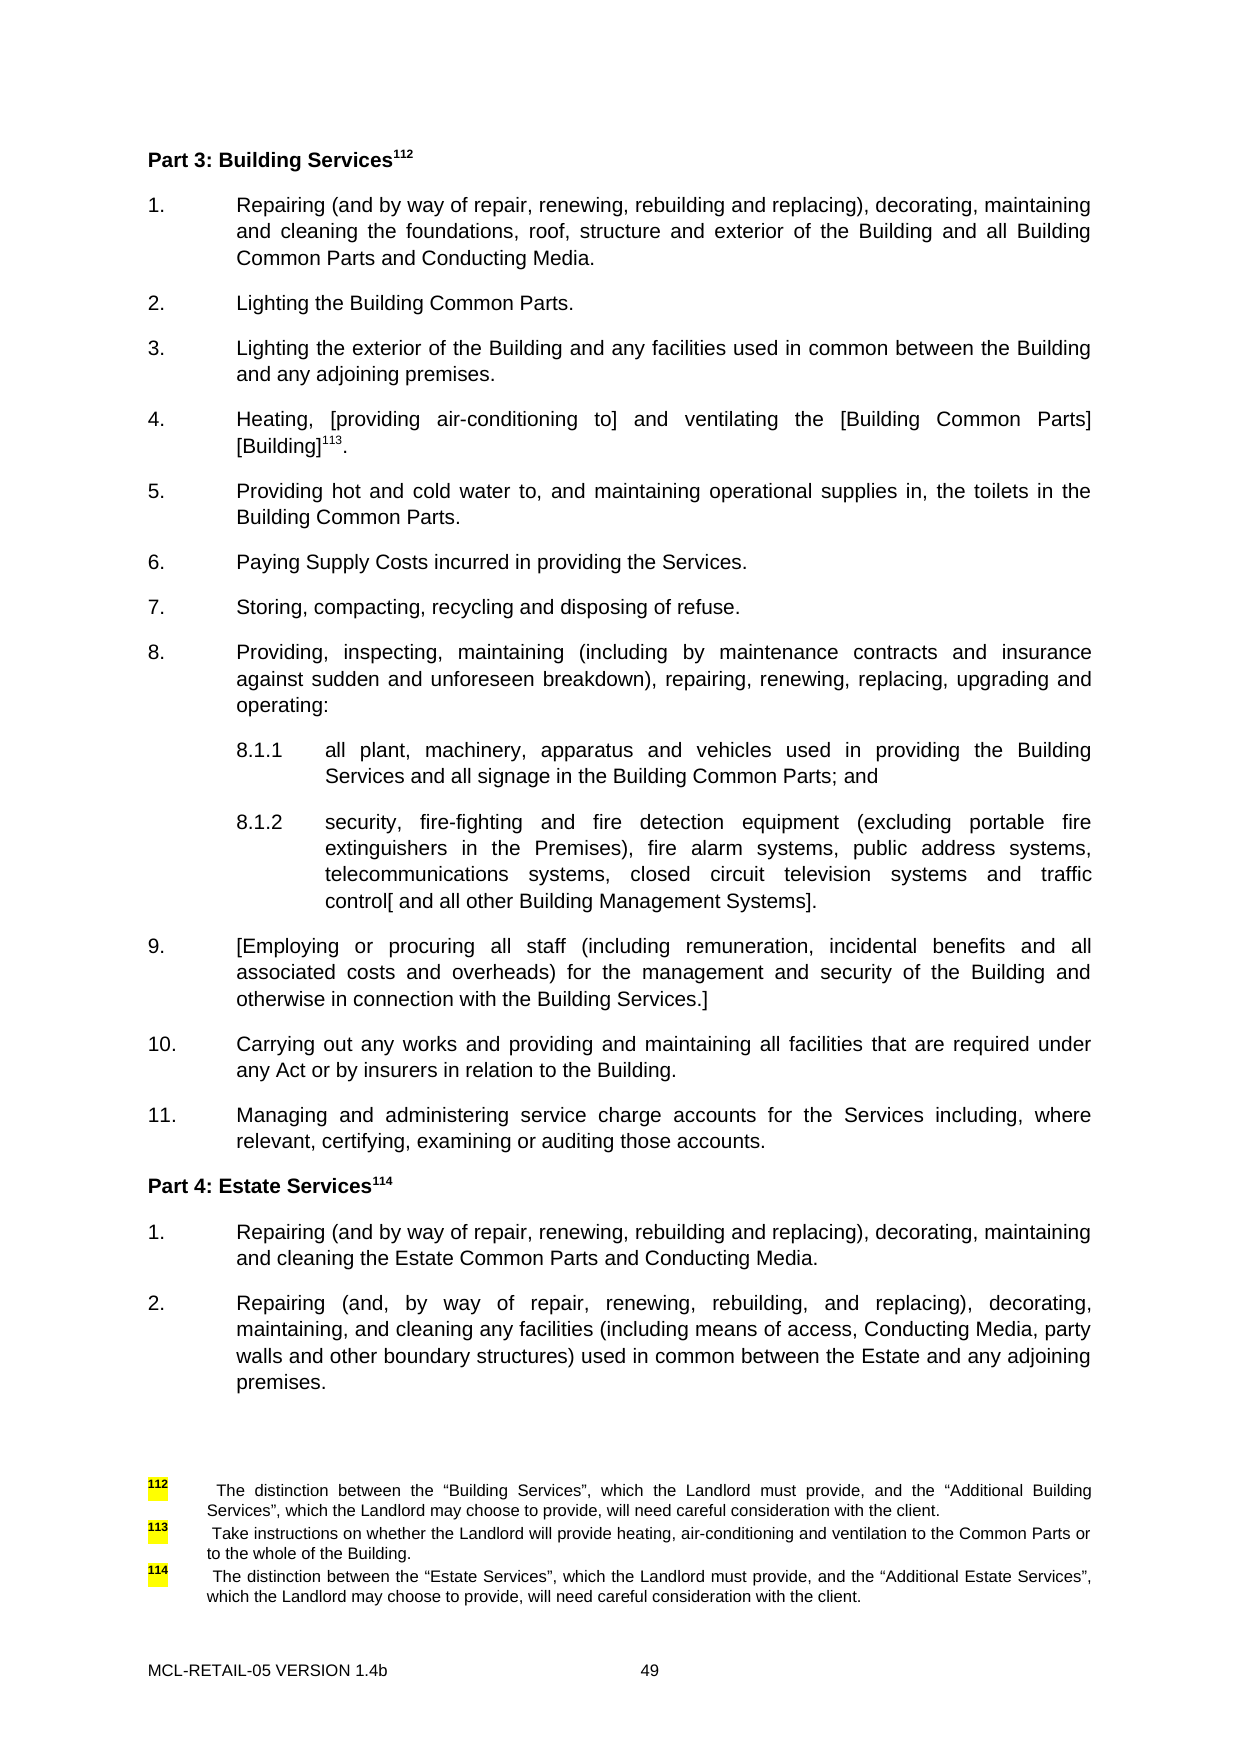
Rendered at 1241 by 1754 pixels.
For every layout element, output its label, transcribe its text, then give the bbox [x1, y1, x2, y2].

text Providing, inspecting, maintaining (including by maintenance contracts and insurance against sudden and unforeseen breakdown), repairing, renewing, replacing, upgrading and operating: [148, 640, 1093, 717]
text Storing, compacting, recycling and disposing of refuse. [148, 595, 1093, 619]
text all plant, machinery, apparatus and vehicles used in providing the Building Services and all signage in the Building Common Parts; and [236, 738, 1093, 788]
list Repairing (and by way of repair, renewing, rebuilding and replacing), decorating, maintaining and cleaning the foundations, roof, structure and exterior of the Building and all Building Common Parts and Conducting Media. [148, 193, 1093, 269]
list Repairing (and by way of repair, renewing, rebuilding and replacing), decorating, maintaining and cleaning the Estate Common Parts and Conducting Media. [148, 1219, 1093, 1270]
text Lighting the Building Common Parts. [148, 291, 1093, 314]
text security, fire-fighting and fire detection equipment (excluding portable fire extinguishers in the Premises), fire alarm systems, public address systems, telecommunications systems, closed circuit television systems and traffic control[ and all other Building Management Systems]. [236, 809, 1093, 912]
text Managing and administering service charge accounts for the Services including, where relevant, certifying, examining or auditing those accounts. [148, 1103, 1093, 1153]
text Paying Supply Costs incurred in providing the Services. [148, 550, 1093, 574]
text Repairing (and, by way of repair, renewing, rebuilding, and replacing), decorating, maintaining, and cleaning any facilities (including means of access, Conducting Media, party walls and other boundary structures) used in common between the Estate and any adjoining premises. [148, 1291, 1093, 1394]
text Heating, [providing air-conditioning to] and ventilating the [Building Common Parts][Building]. [148, 407, 1093, 457]
text : Estate Services [148, 1174, 1093, 1198]
text [Employing or procuring all staff (including remuneration, incidental benefits and all associated costs and overheads) for the management and security of the Building and otherwise in connection with the Building Services.] [148, 934, 1093, 1010]
text Carrying out any works and providing and maintaining all facilities that are required under any Act or by insurers in relation to the Building. [148, 1031, 1093, 1082]
text : Building Services [148, 148, 1093, 172]
text Lighting the exterior of the Building and any facilities used in common between the Building and any adjoining premises. [148, 336, 1093, 386]
text Providing hot and cold water to, and maintaining operational supplies in, the toilets in the Building Common Parts. [148, 478, 1093, 529]
